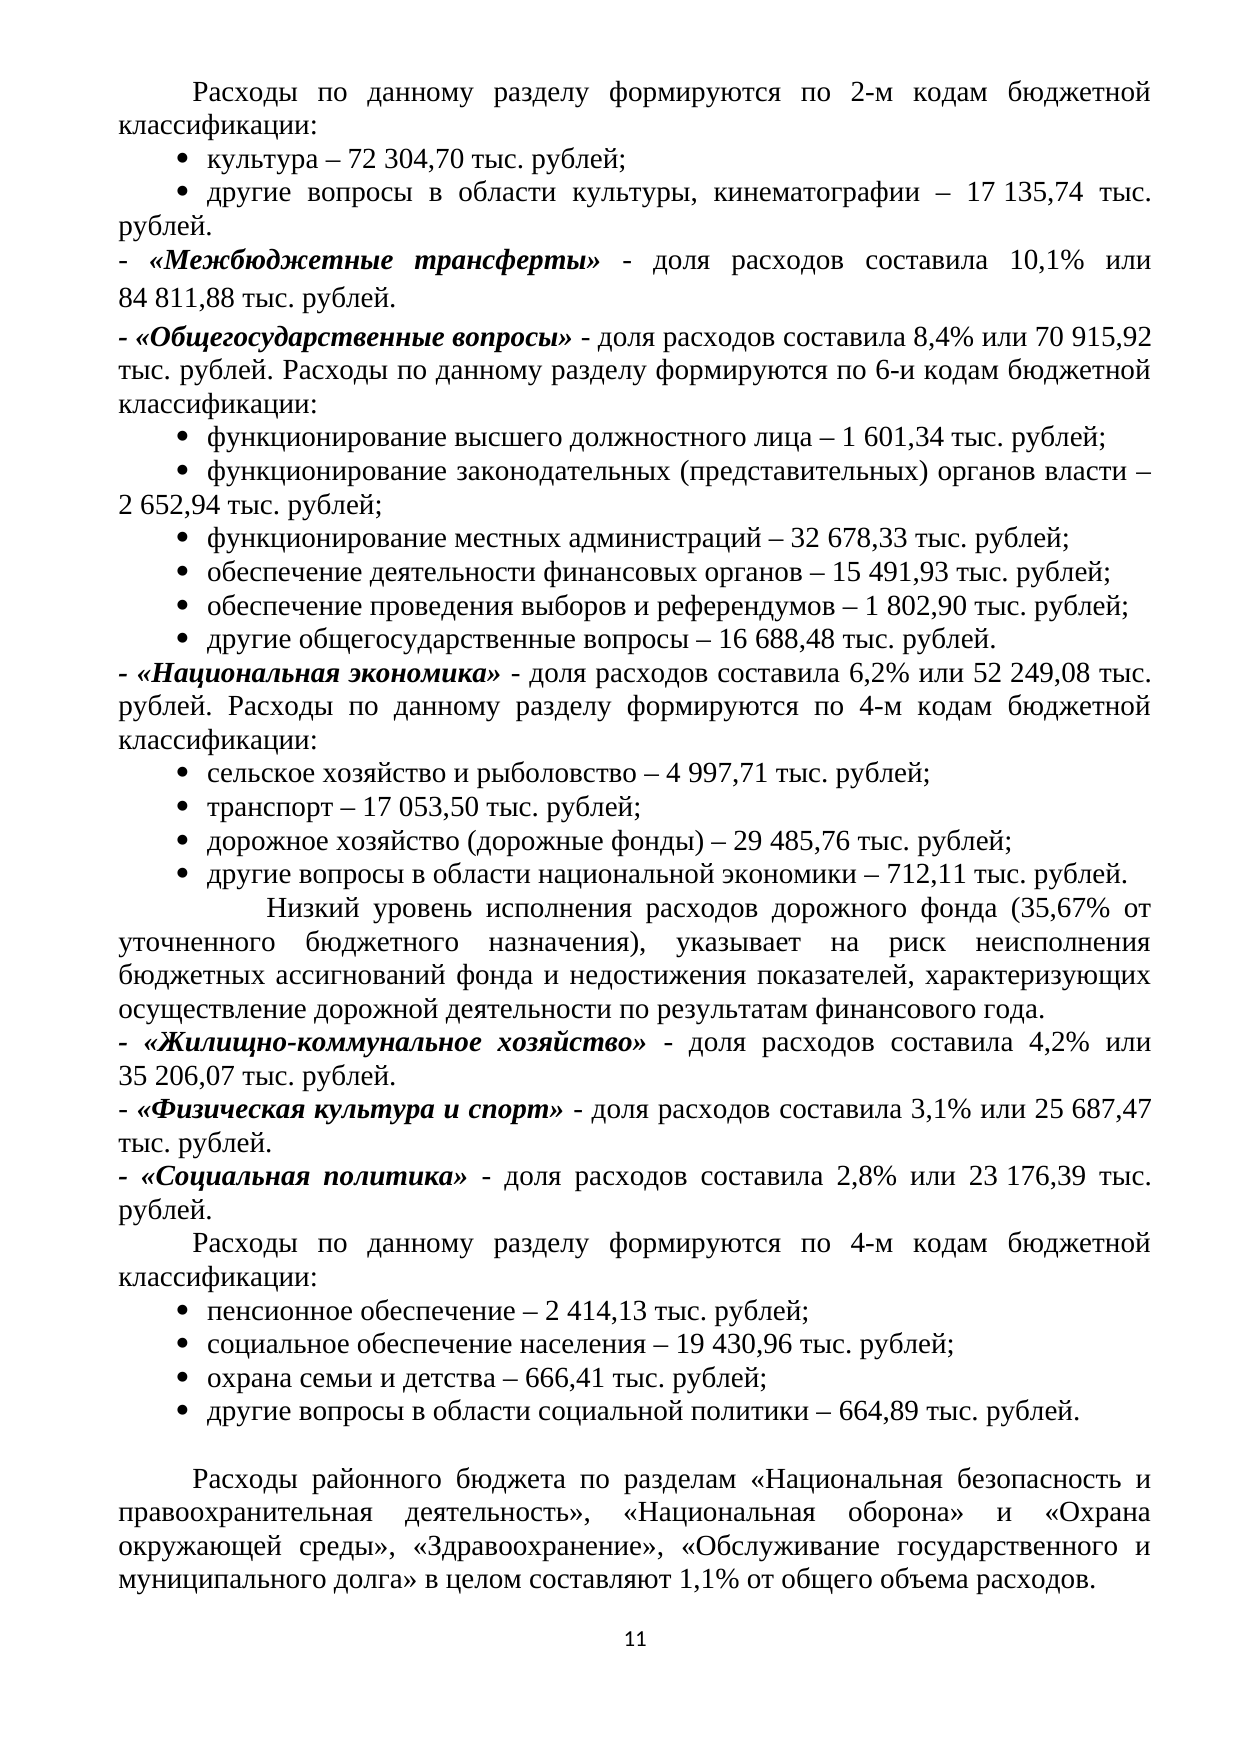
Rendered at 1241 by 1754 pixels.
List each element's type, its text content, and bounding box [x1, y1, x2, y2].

list функционирование местных администраций – 32 678,33 тыс. рублей; [118, 520, 1152, 554]
text - «Межбюджетные трансферты» - доля расходов составила 10,1% или 84 811,88 тыс. рублей. [118, 242, 1152, 314]
text Расходы по данному разделу формируются по 2-м кодам бюджетной классификации: [118, 74, 1152, 141]
text - «Жилищно-коммунальное хозяйство» - доля расходов составила 4,2% или 35 206,07 тыс. рублей. [118, 1024, 1152, 1091]
list социальное обеспечение населения – 19 430,96 тыс. рублей; [118, 1326, 1152, 1360]
list пенсионное обеспечение – 2 414,13 тыс. рублей; [118, 1293, 1152, 1326]
list транспорт – 17 053,50 тыс. рублей; [118, 789, 1152, 823]
list обеспечение проведения выборов и референдумов – 1 802,90 тыс. рублей; [118, 588, 1152, 621]
text - «Национальная экономика» - доля расходов составила 6,2% или 52 249,08 тыс. рублей. Расходы по данному разделу формируются по 4-м кодам бюджетной классификации: [118, 655, 1152, 756]
list функционирование высшего должностного лица – 1 601,34 тыс. рублей; [118, 419, 1152, 453]
list культура – 72 304,70 тыс. рублей; [118, 141, 1152, 174]
text Расходы районного бюджета по разделам «Национальная безопасность и правоохранительная деятельность», «Национальная оборона» и «Охрана окружающей среды», «Здравоохранение», «Обслуживание государственного и муниципального долга» в целом составляют 1,1% от общего объема расходов. [118, 1461, 1152, 1595]
list другие вопросы в области социальной политики – 664,89 тыс. рублей. [118, 1393, 1152, 1427]
text - «Социальная политика» - доля расходов составила 2,8% или 23 176,39 тыс. рублей. [118, 1158, 1152, 1226]
list охрана семьи и детства – 666,41 тыс. рублей; [118, 1360, 1152, 1393]
text - «Физическая культура и спорт» - доля расходов составила 3,1% или 25 687,47 тыс. рублей. [118, 1091, 1152, 1158]
list функционирование законодательных (представительных) органов власти – 2 652,94 тыс. рублей; [118, 453, 1152, 520]
list другие общегосударственные вопросы – 16 688,48 тыс. рублей. [118, 621, 1152, 655]
list другие вопросы в области культуры, кинематографии – 17 135,74 тыс. рублей. [118, 174, 1152, 242]
text - «Общегосударственные вопросы» - доля расходов составила 8,4% или 70 915,92 тыс. рублей. Расходы по данному разделу формируются по 6-и кодам бюджетной классификации: [118, 319, 1152, 419]
text Расходы по данному разделу формируются по 4-м кодам бюджетной классификации: [118, 1226, 1152, 1293]
text Низкий уровень исполнения расходов дорожного фонда (35,67% от уточненного бюджетного назначения), указывает на риск неисполнения бюджетных ассигнований фонда и недостижения показателей, характеризующих осуществление дорожной деятельности по результатам финансового года. [118, 890, 1152, 1024]
list обеспечение деятельности финансовых органов – 15 491,93 тыс. рублей; [118, 554, 1152, 588]
list сельское хозяйство и рыболовство – 4 997,71 тыс. рублей; [118, 756, 1152, 789]
list другие вопросы в области национальной экономики – 712,11 тыс. рублей. [118, 856, 1152, 890]
list дорожное хозяйство (дорожные фонды) – 29 485,76 тыс. рублей; [118, 823, 1152, 856]
